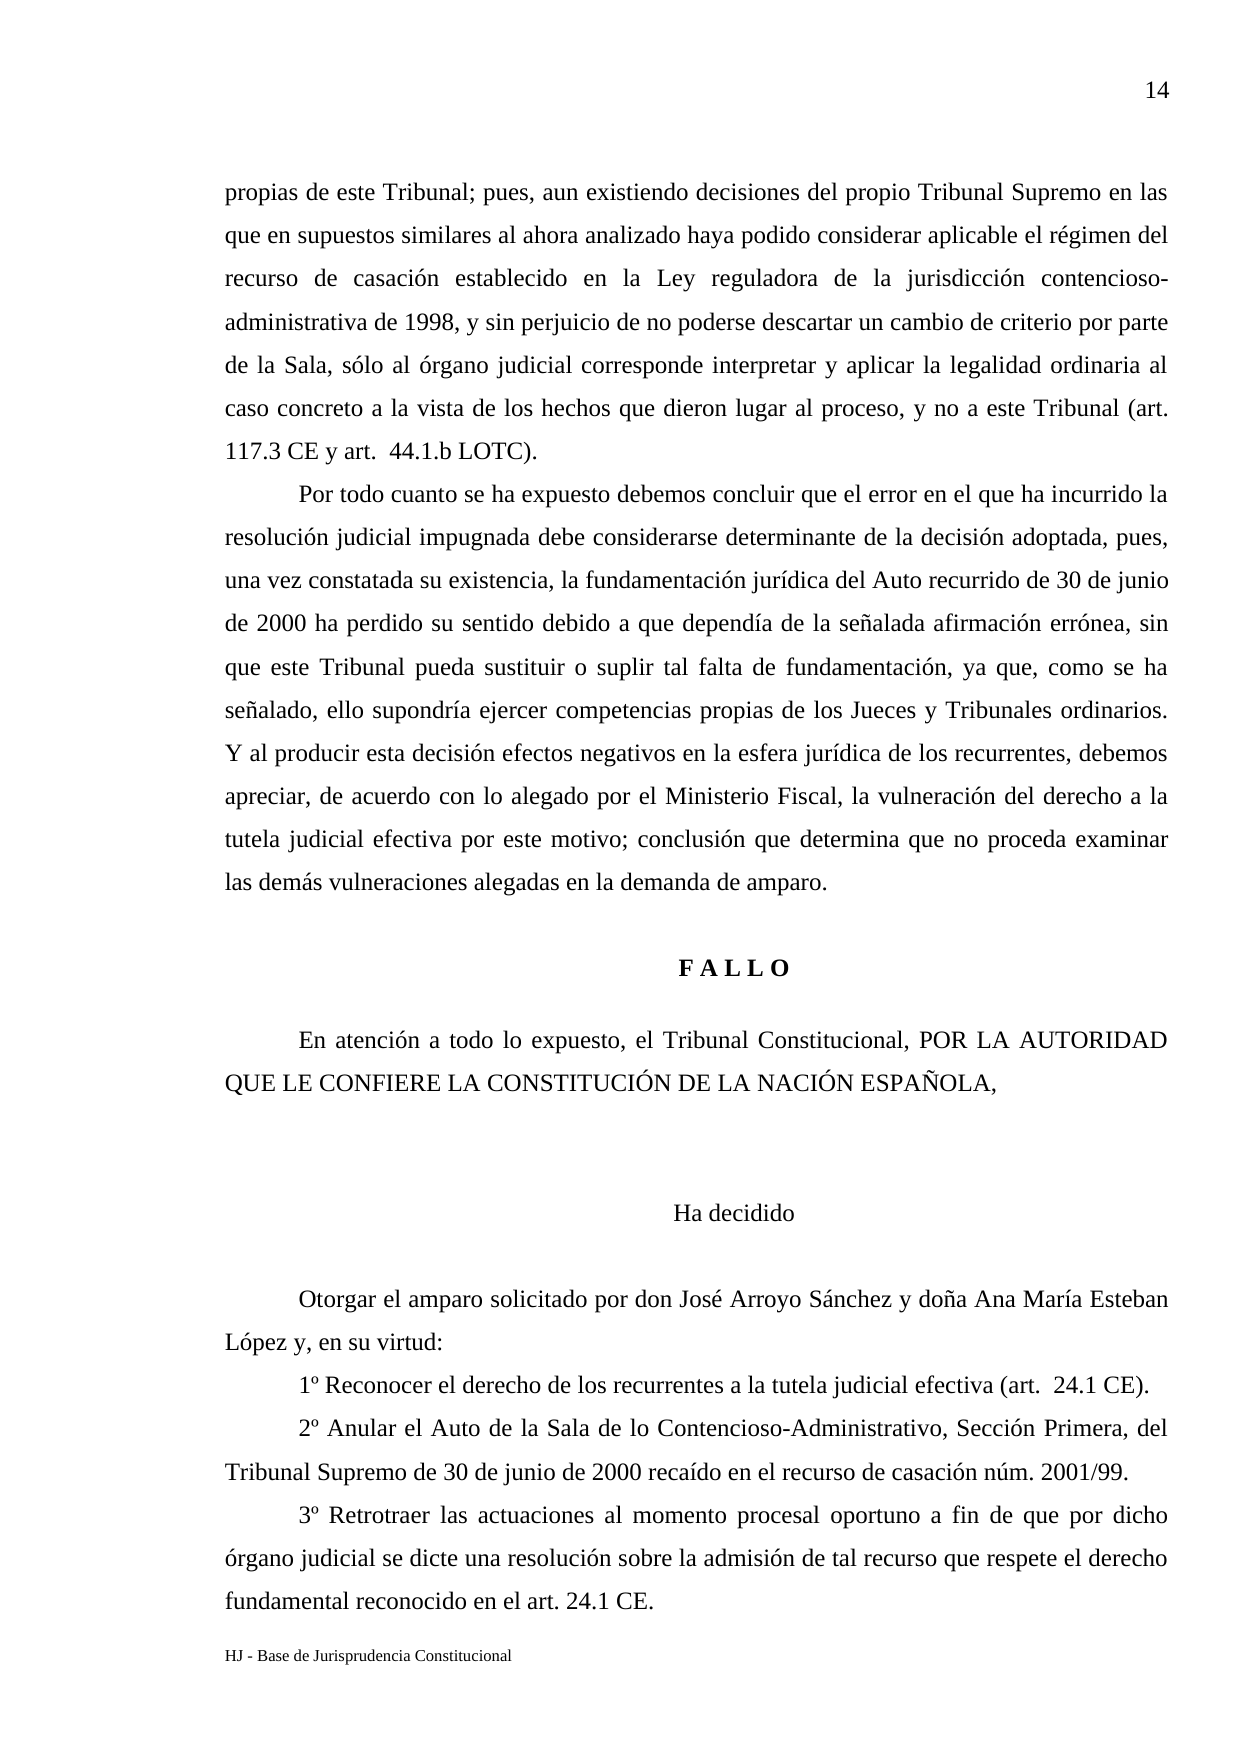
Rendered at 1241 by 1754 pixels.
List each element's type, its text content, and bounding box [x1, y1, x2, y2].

text Ha decidido [224, 1198, 1169, 1227]
subtitle F A L L O [224, 953, 1169, 982]
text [224, 177, 1169, 465]
text Otorgar el amparo solicitado por don José Arroyo Sánchez y doña Ana María Esteban López y, en su virtud: [224, 1284, 1169, 1356]
text Por todo cuanto se ha expuesto debemos concluir que el error en el que ha incurrido la resolución judicial impugnada debe considerarse determinante de la decisión adoptada, pues, una vez constatada su existencia, la fundamentación jurídica del Auto recurrido de 30 de junio de 2000 ha perdido su sentido debido a que dependía de la señalada afirmación errónea, sin que este Tribunal pueda sustituir o suplir tal falta de fundamentación, ya que, como se ha señalado, ello supondría ejercer competencias propias de los Jueces y Tribunales ordinarios. Y al producir esta decisión efectos negativos en la esfera jurídica de los recurrentes, debemos apreciar, de acuerdo con lo alegado por el Ministerio Fiscal, la vulneración del derecho a la tutela judicial efectiva por este motivo; conclusión que determina que no proceda examinar las demás vulneraciones alegadas en la demanda de amparo. [224, 479, 1169, 896]
text 2º Anular el Auto de la Sala de lo Contencioso-Administrativo, Sección Primera, del Tribunal Supremo de 30 de junio de 2000 recaído en el recurso de casación núm. 2001/99. [224, 1413, 1169, 1485]
text 1º Reconocer el derecho de los recurrentes a la tutela judicial efectiva (art. 24.1 CE). [224, 1370, 1169, 1399]
text 3º Retrotraer las actuaciones al momento procesal oportuno a fin de que por dicho órgano judicial se dicte una resolución sobre la admisión de tal recurso que respete el derecho fundamental reconocido en el art. 24.1 CE. [224, 1500, 1169, 1615]
text En atención a todo lo expuesto, el Tribunal Constitucional, POR LA AUTORIDAD QUE LE CONFIERE LA CONSTITUCIÓN DE LA NACIÓN ESPAÑOLA, [224, 1025, 1169, 1097]
